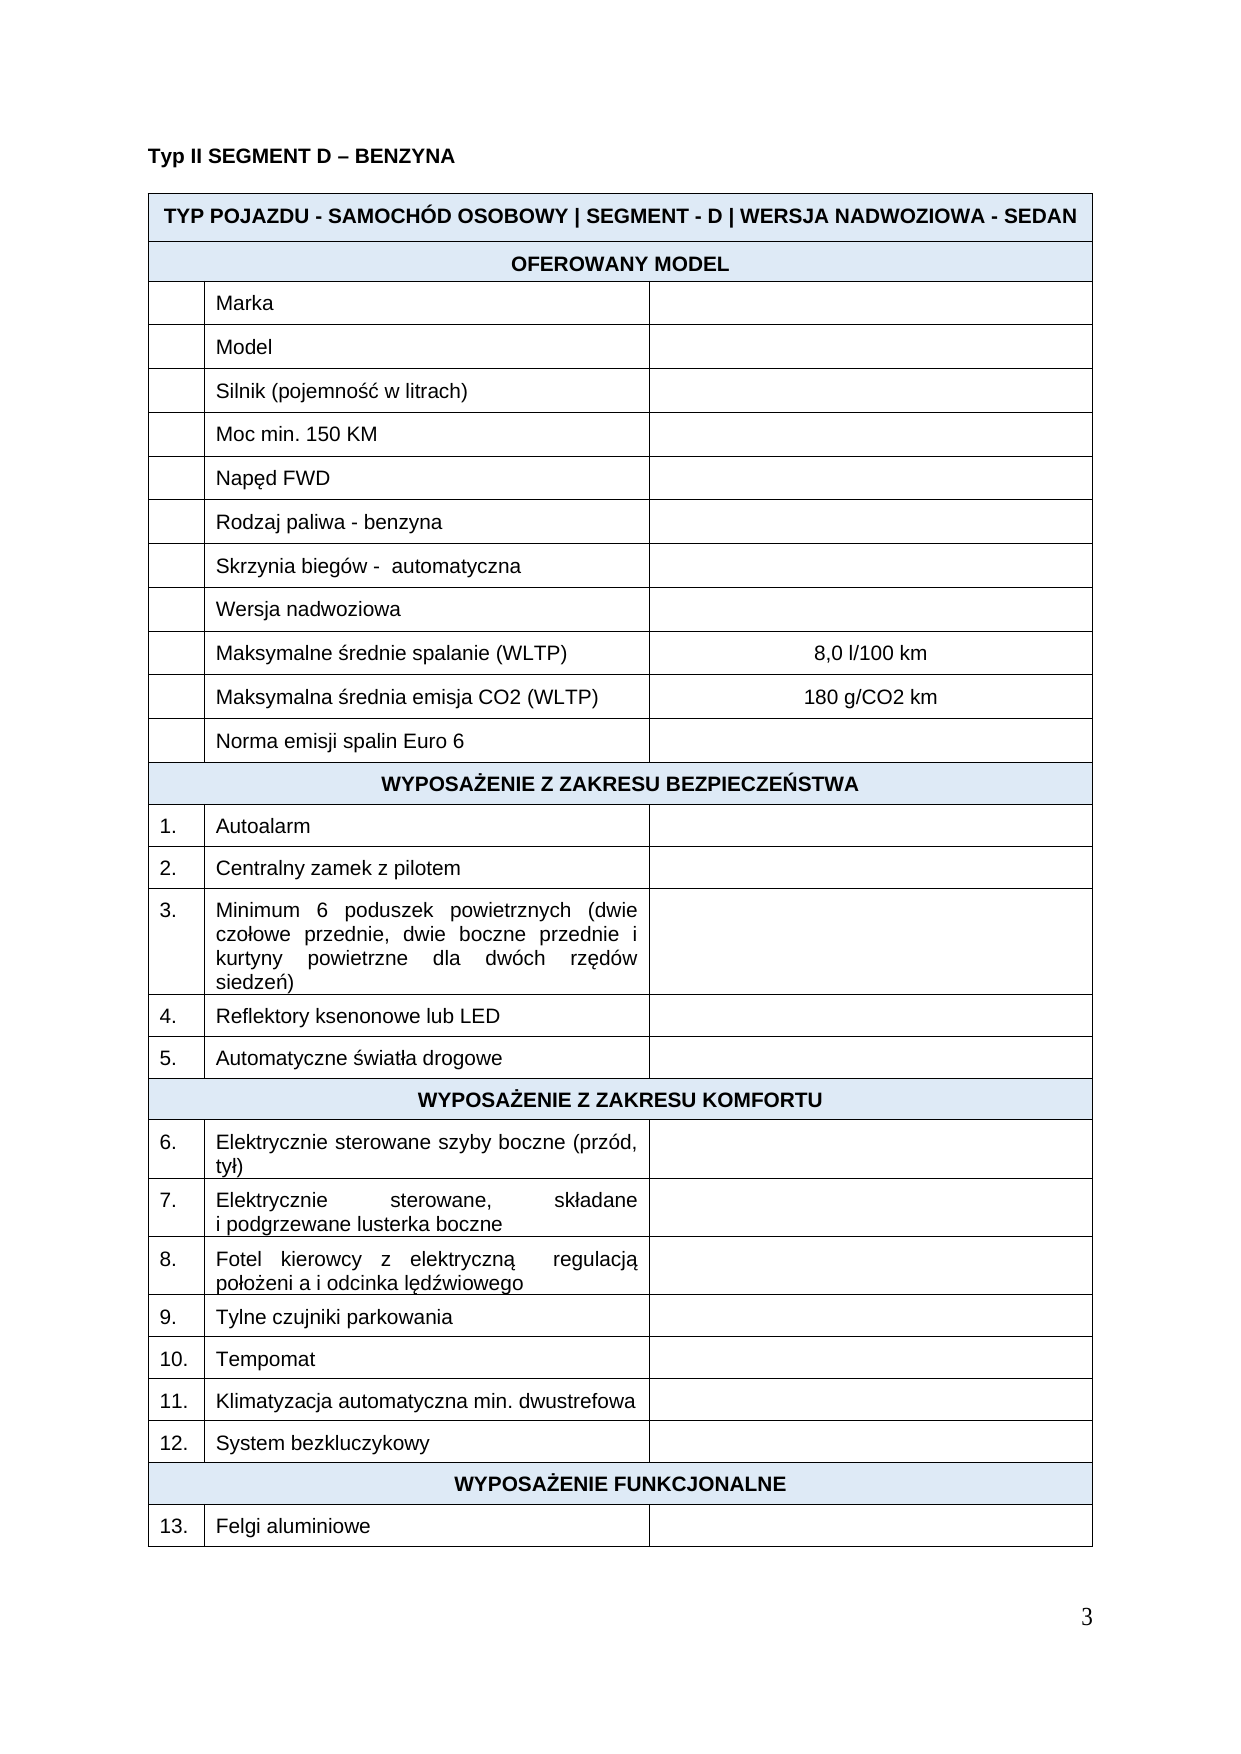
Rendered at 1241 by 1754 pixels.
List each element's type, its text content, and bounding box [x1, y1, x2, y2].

table_cell Maksymalna średnia emisja CO2 (WLTP) [205, 675, 649, 718]
table_cell [149, 675, 204, 718]
table_cell [650, 588, 1092, 631]
table_cell [650, 500, 1092, 543]
table_cell 11. [149, 1379, 204, 1420]
table_cell OFEROWANY MODEL [149, 242, 1092, 281]
table_cell 13. [149, 1505, 204, 1546]
table_cell [650, 1505, 1092, 1546]
table_cell Maksymalne średnie spalanie (WLTP) [205, 632, 649, 674]
table_cell 4. [149, 995, 204, 1036]
table_cell 8. [149, 1237, 204, 1294]
table_cell WYPOSAŻENIE Z ZAKRESU BEZPIECZEŃSTWA [149, 763, 1092, 804]
table_cell [650, 1179, 1092, 1236]
table_cell 5. [149, 1037, 204, 1077]
table_cell 180 g/CO2 km [650, 675, 1092, 718]
table_cell Automatyczne światła drogowe [205, 1037, 649, 1077]
table_cell Elektrycznie sterowane, składane i podgrzewane lusterka boczne [205, 1179, 649, 1236]
table_cell Reflektory ksenonowe lub LED [205, 995, 649, 1036]
table_cell [149, 588, 204, 631]
table_cell [149, 457, 204, 499]
table_cell [650, 413, 1092, 456]
table_cell [149, 632, 204, 674]
table_cell 1. [149, 805, 204, 846]
table_cell Model [205, 325, 649, 368]
table_cell Minimum 6 poduszek powietrznych (dwie czołowe przednie, dwie boczne przednie i kurtyny powietrzne dla dwóch rzędów siedzeń) [205, 889, 649, 994]
table_cell [650, 1037, 1092, 1077]
table_cell [149, 413, 204, 456]
table_cell [650, 889, 1092, 994]
table_cell 8,0 l/100 km [650, 632, 1092, 674]
table_cell [650, 719, 1092, 762]
table_cell [650, 457, 1092, 499]
table_cell Autoalarm [205, 805, 649, 846]
table_cell Rodzaj paliwa - benzyna [205, 500, 649, 543]
table_cell [149, 500, 204, 543]
table_cell 10. [149, 1337, 204, 1378]
table_cell [650, 1379, 1092, 1420]
table_cell Napęd FWD [205, 457, 649, 499]
table_cell [149, 369, 204, 412]
table_cell Elektrycznie sterowane szyby boczne (przód, tył) [205, 1120, 649, 1178]
table_cell [650, 1295, 1092, 1336]
table_cell [650, 325, 1092, 368]
table_cell [650, 544, 1092, 587]
table_cell [149, 719, 204, 762]
table_cell [650, 1120, 1092, 1178]
table_cell [650, 369, 1092, 412]
table_cell Felgi aluminiowe [205, 1505, 649, 1546]
table_cell Tempomat [205, 1337, 649, 1378]
table_cell Klimatyzacja automatyczna min. dwustrefowa [205, 1379, 649, 1420]
table_cell Moc min. 150 KM [205, 413, 649, 456]
table_cell 6. [149, 1120, 204, 1178]
table_cell 2. [149, 847, 204, 887]
table_cell System bezkluczykowy [205, 1421, 649, 1462]
table_cell Wersja nadwoziowa [205, 588, 649, 631]
table_cell WYPOSAŻENIE FUNKCJONALNE [149, 1463, 1092, 1504]
table_cell Norma emisji spalin Euro 6 [205, 719, 649, 762]
table_cell 9. [149, 1295, 204, 1336]
table_cell Skrzynia biegów - automatyczna [205, 544, 649, 587]
table_cell WYPOSAŻENIE Z ZAKRESU KOMFORTU [149, 1079, 1092, 1119]
table_cell [650, 805, 1092, 846]
table_cell [149, 544, 204, 587]
table_cell [650, 282, 1092, 324]
table_cell [650, 1337, 1092, 1378]
table_cell 12. [149, 1421, 204, 1462]
table_cell [650, 995, 1092, 1036]
table_cell Silnik (pojemność w litrach) [205, 369, 649, 412]
table_cell [650, 1421, 1092, 1462]
table_cell [149, 282, 204, 324]
table_cell Marka [205, 282, 649, 324]
table_cell Fotel kierowcy z elektryczną regulacją położeni a i odcinka lędźwiowego [205, 1237, 649, 1294]
table_cell [650, 847, 1092, 887]
table_cell Tylne czujniki parkowania [205, 1295, 649, 1336]
table_cell Centralny zamek z pilotem [205, 847, 649, 887]
text Typ II SEGMENT D – BENZYNA [148, 128, 1093, 168]
table_cell [650, 1237, 1092, 1294]
table_cell [149, 325, 204, 368]
table_header TYP POJAZDU - SAMOCHÓD OSOBOWY | SEGMENT - D | WERSJA NADWOZIOWA - SEDAN [149, 194, 1092, 241]
table_cell 7. [149, 1179, 204, 1236]
table_cell 3. [149, 889, 204, 994]
